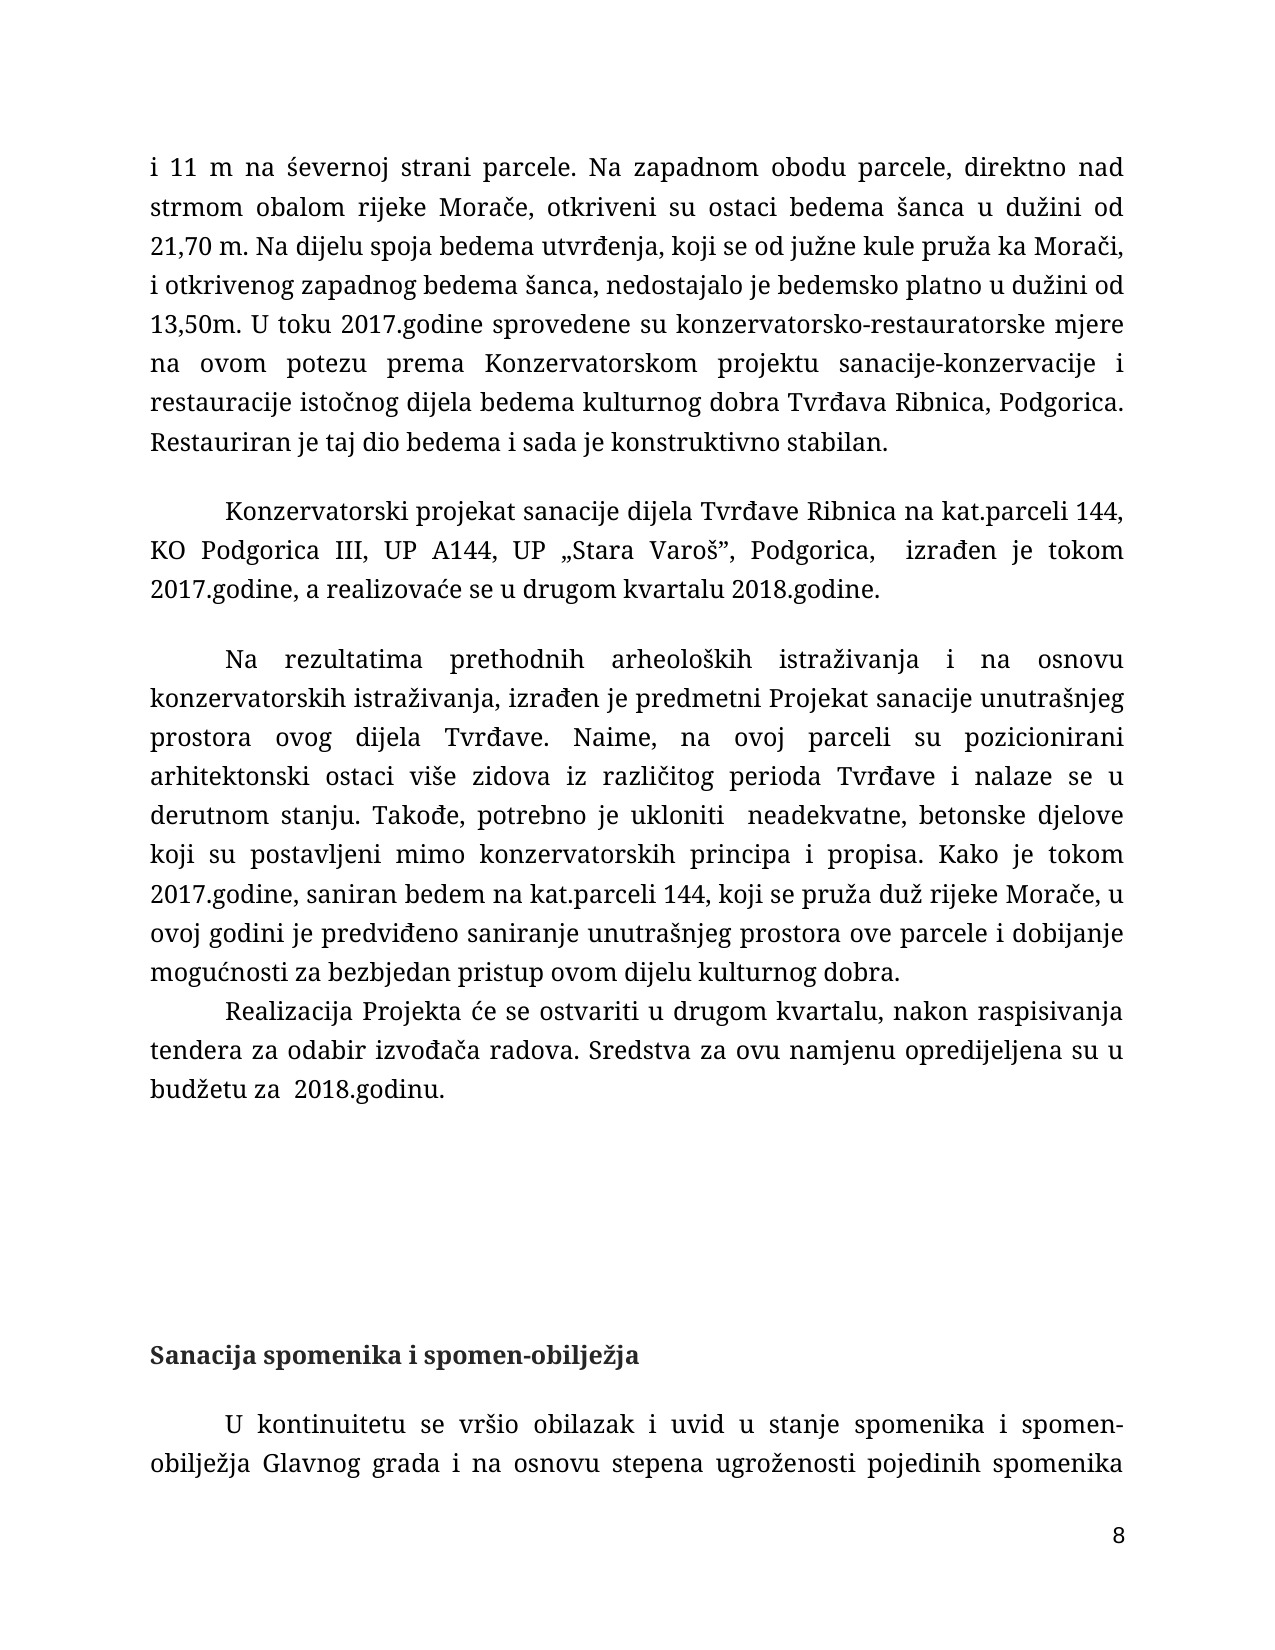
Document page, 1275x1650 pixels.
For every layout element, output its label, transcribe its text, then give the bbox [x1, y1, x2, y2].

text Realizacija Projekta će se ostvariti u drugom kvartalu, nakon raspisivanja tendera za odabir izvođača radova. Sredstva za ovu namjenu opredijeljena su u budžetu za 2018.godinu. [150, 994, 1125, 1106]
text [150, 150, 1125, 458]
text Na rezultatima prethodnih arheoloških istraživanja i na osnovu konzervatorskih istraživanja, izrađen je predmetni Projekat sanacije unutrašnjeg prostora ovog dijela Tvrđave. Naime, na ovoj parceli su pozicionirani arhitektonski ostaci više zidova iz različitog perioda Tvrđave i nalaze se u derutnom stanju. Takođe, potrebno je ukloniti neadekvatne, betonske djelove koji su postavljeni mimo konzervatorskih principa i propisa. Kako je tokom 2017.godine, saniran bedem na kat.parceli 144, koji se pruža duž rijeke Morače, u ovoj godini je predviđeno saniranje unutrašnjeg prostora ove parcele i dobijanje mogućnosti za bezbjedan pristup ovom dijelu kulturnog dobra. [150, 641, 1125, 989]
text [150, 1407, 1125, 1480]
text Sanacija spomenika i spomen-obilježja [150, 1337, 1125, 1371]
text Konzervatorski projekat sanacije dijela Tvrđave Ribnica na kat.parceli 144, KO Podgorica III, UP A144, UP „Stara Varoš”, Podgorica, izrađen je tokom 2017.godine, a realizovaće se u drugom kvartalu 2018.godine. [150, 493, 1125, 606]
